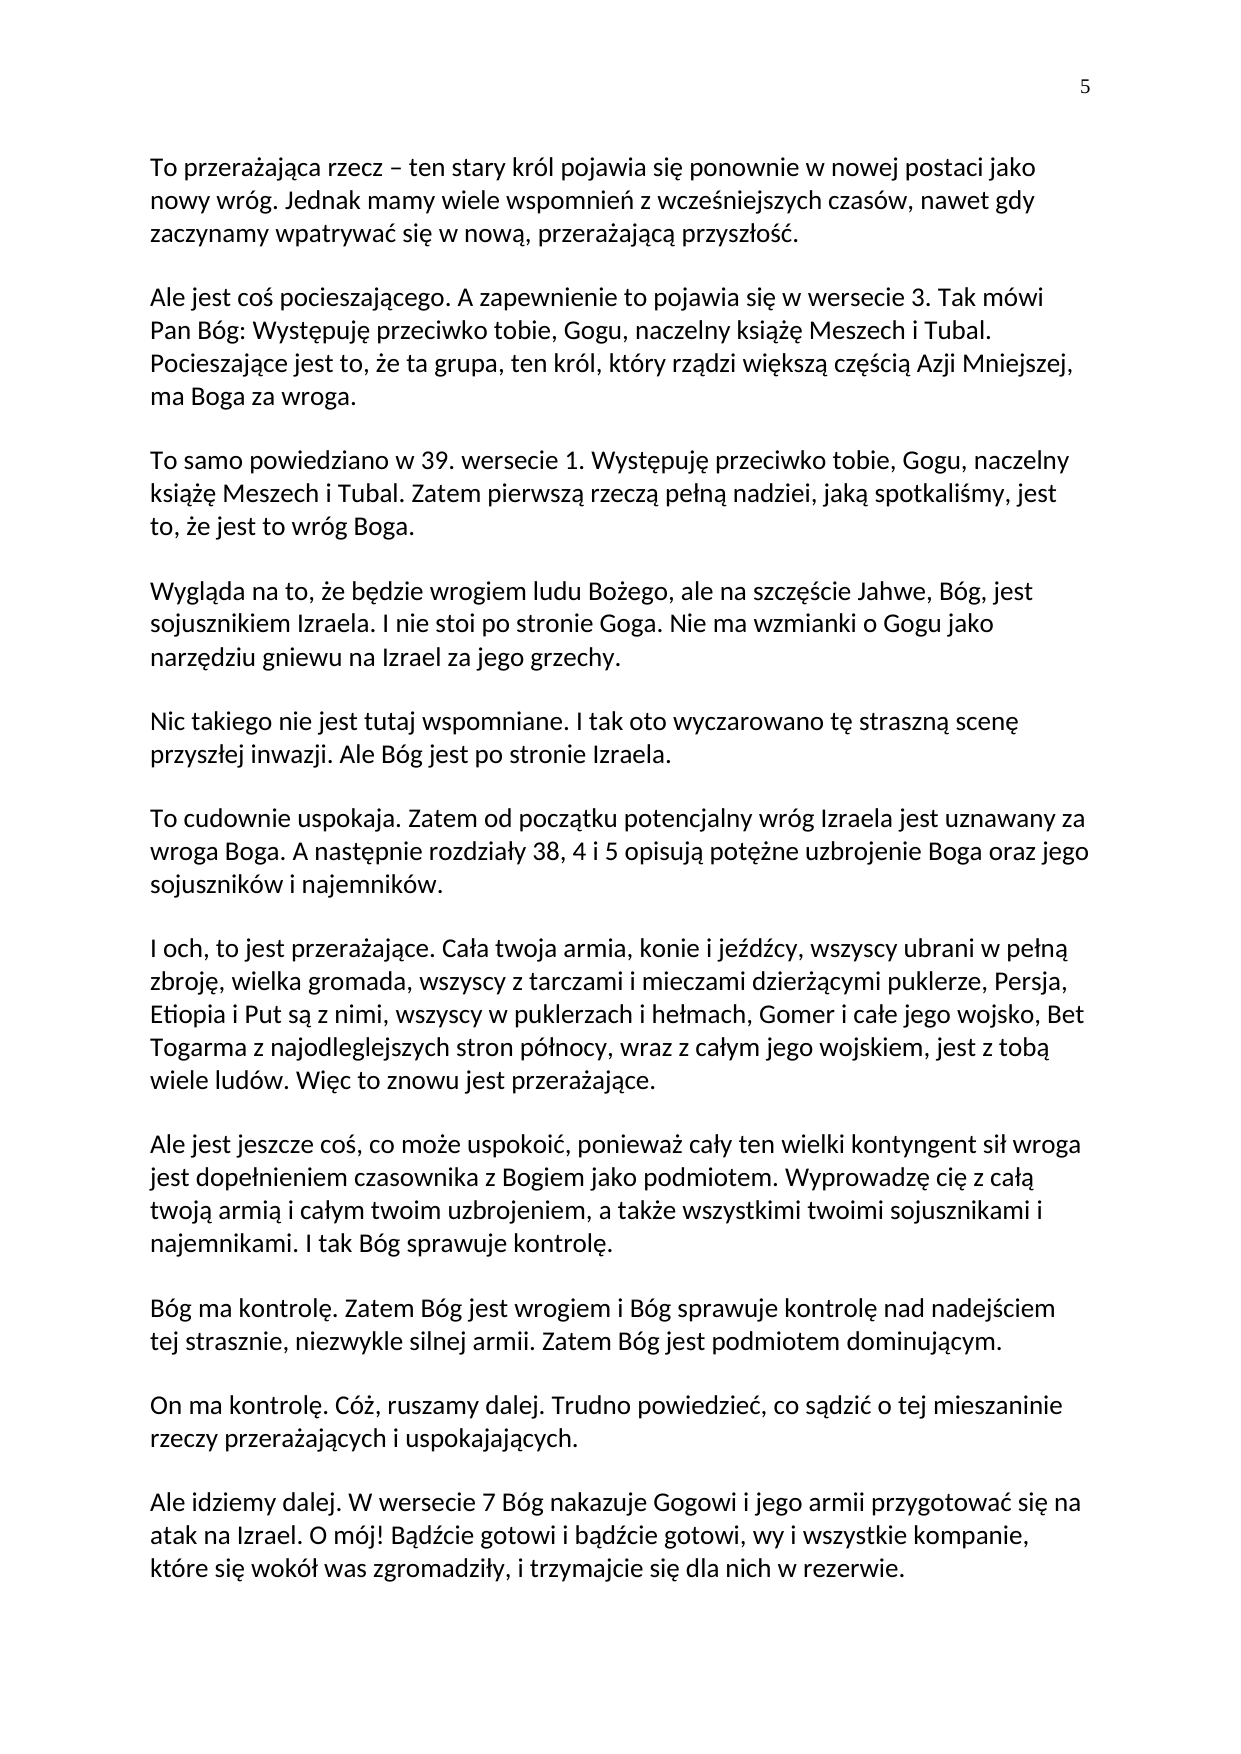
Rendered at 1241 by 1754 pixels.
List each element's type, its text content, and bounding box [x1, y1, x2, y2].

text Bóg ma kontrolę. Zatem Bóg jest wrogiem i Bóg sprawuje kontrolę nad nadejściem tej strasznie, niezwykle silnej armii. Zatem Bóg jest podmiotem dominującym. [150, 1291, 1090, 1357]
text Wygląda na to, że będzie wrogiem ludu Bożego, ale na szczęście Jahwe, Bóg, jest sojusznikiem Izraela. I nie stoi po stronie Goga. Nie ma wzmianki o Gogu jako narzędziu gniewu na Izrael za jego grzechy. [150, 574, 1090, 673]
text Ale idziemy dalej. W wersecie 7 Bóg nakazuje Gogowi i jego armii przygotować się na atak na Izrael. O mój! Bądźcie gotowi i bądźcie gotowi, wy i wszystkie kompanie, które się wokół was zgromadziły, i trzymajcie się dla nich w rezerwie. [150, 1485, 1090, 1584]
text To przerażająca rzecz – ten stary król pojawia się ponownie w nowej postaci jako nowy wróg. Jednak mamy wiele wspomnień z wcześniejszych czasów, nawet gdy zaczynamy wpatrywać się w nową, przerażającą przyszłość. [150, 150, 1090, 249]
text I och, to jest przerażające. Cała twoja armia, konie i jeźdźcy, wszyscy ubrani w pełną zbroję, wielka gromada, wszyscy z tarczami i mieczami dzierżącymi puklerze, Persja, Etiopia i Put są z nimi, wszyscy w puklerzach i hełmach, Gomer i całe jego wojsko, Bet Togarma z najodleglejszych stron północy, wraz z całym jego wojskiem, jest z tobą wiele ludów. Więc to znowu jest przerażające. [150, 931, 1090, 1096]
text Nic takiego nie jest tutaj wspomniane. I tak oto wyczarowano tę straszną scenę przyszłej inwazji. Ale Bóg jest po stronie Izraela. [150, 704, 1090, 770]
text Ale jest jeszcze coś, co może uspokoić, ponieważ cały ten wielki kontyngent sił wroga jest dopełnieniem czasownika z Bogiem jako podmiotem. Wyprowadzę cię z całą twoją armią i całym twoim uzbrojeniem, a także wszystkimi twoimi sojusznikami i najemnikami. I tak Bóg sprawuje kontrolę. [150, 1127, 1090, 1259]
text On ma kontrolę. Cóż, ruszamy dalej. Trudno powiedzieć, co sądzić o tej mieszaninie rzeczy przerażających i uspokajających. [150, 1388, 1090, 1454]
text To cudownie uspokaja. Zatem od początku potencjalny wróg Izraela jest uznawany za wroga Boga. A następnie rozdziały 38, 4 i 5 opisują potężne uzbrojenie Boga oraz jego sojuszników i najemników. [150, 801, 1090, 900]
text Ale jest coś pocieszającego. A zapewnienie to pojawia się w wersecie 3. Tak mówi Pan Bóg: Występuję przeciwko tobie, Gogu, naczelny książę Meszech i Tubal. Pocieszające jest to, że ta grupa, ten król, który rządzi większą częścią Azji Mniejszej, ma Boga za wroga. [150, 280, 1090, 412]
text To samo powiedziano w 39. wersecie 1. Występuję przeciwko tobie, Gogu, naczelny książę Meszech i Tubal. Zatem pierwszą rzeczą pełną nadziei, jaką spotkaliśmy, jest to, że jest to wróg Boga. [150, 443, 1090, 542]
